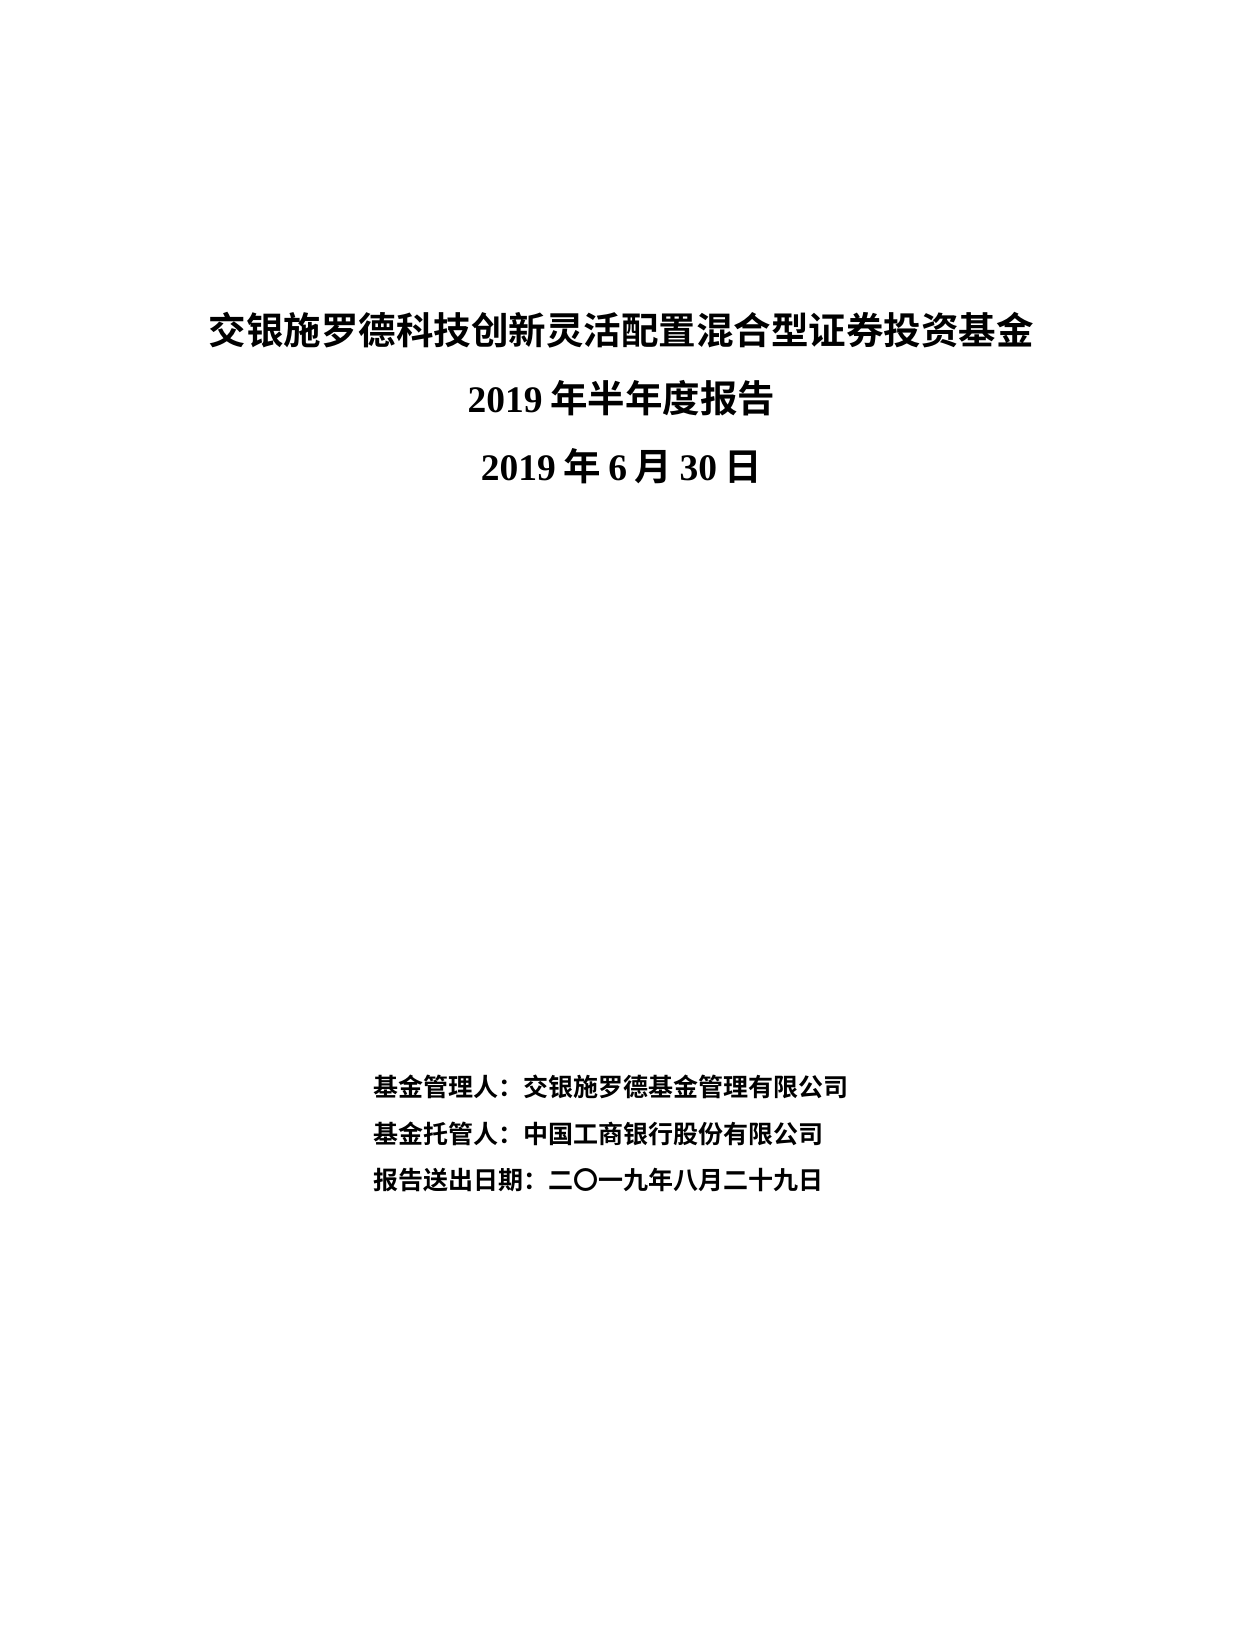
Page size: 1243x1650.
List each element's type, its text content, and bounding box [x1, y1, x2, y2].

text 报告送出日期：二〇一九年八月二十九日 [148, 1161, 1094, 1197]
text 2019年6月30日 [148, 437, 1094, 491]
text 基金管理人：交银施罗德基金管理有限公司 [148, 1068, 1094, 1104]
text 2019年半年度报告 [148, 369, 1094, 423]
text 基金托管人：中国工商银行股份有限公司 [148, 1114, 1094, 1150]
text 交银施罗德科技创新灵活配置混合型证券投资基金 [148, 301, 1094, 355]
